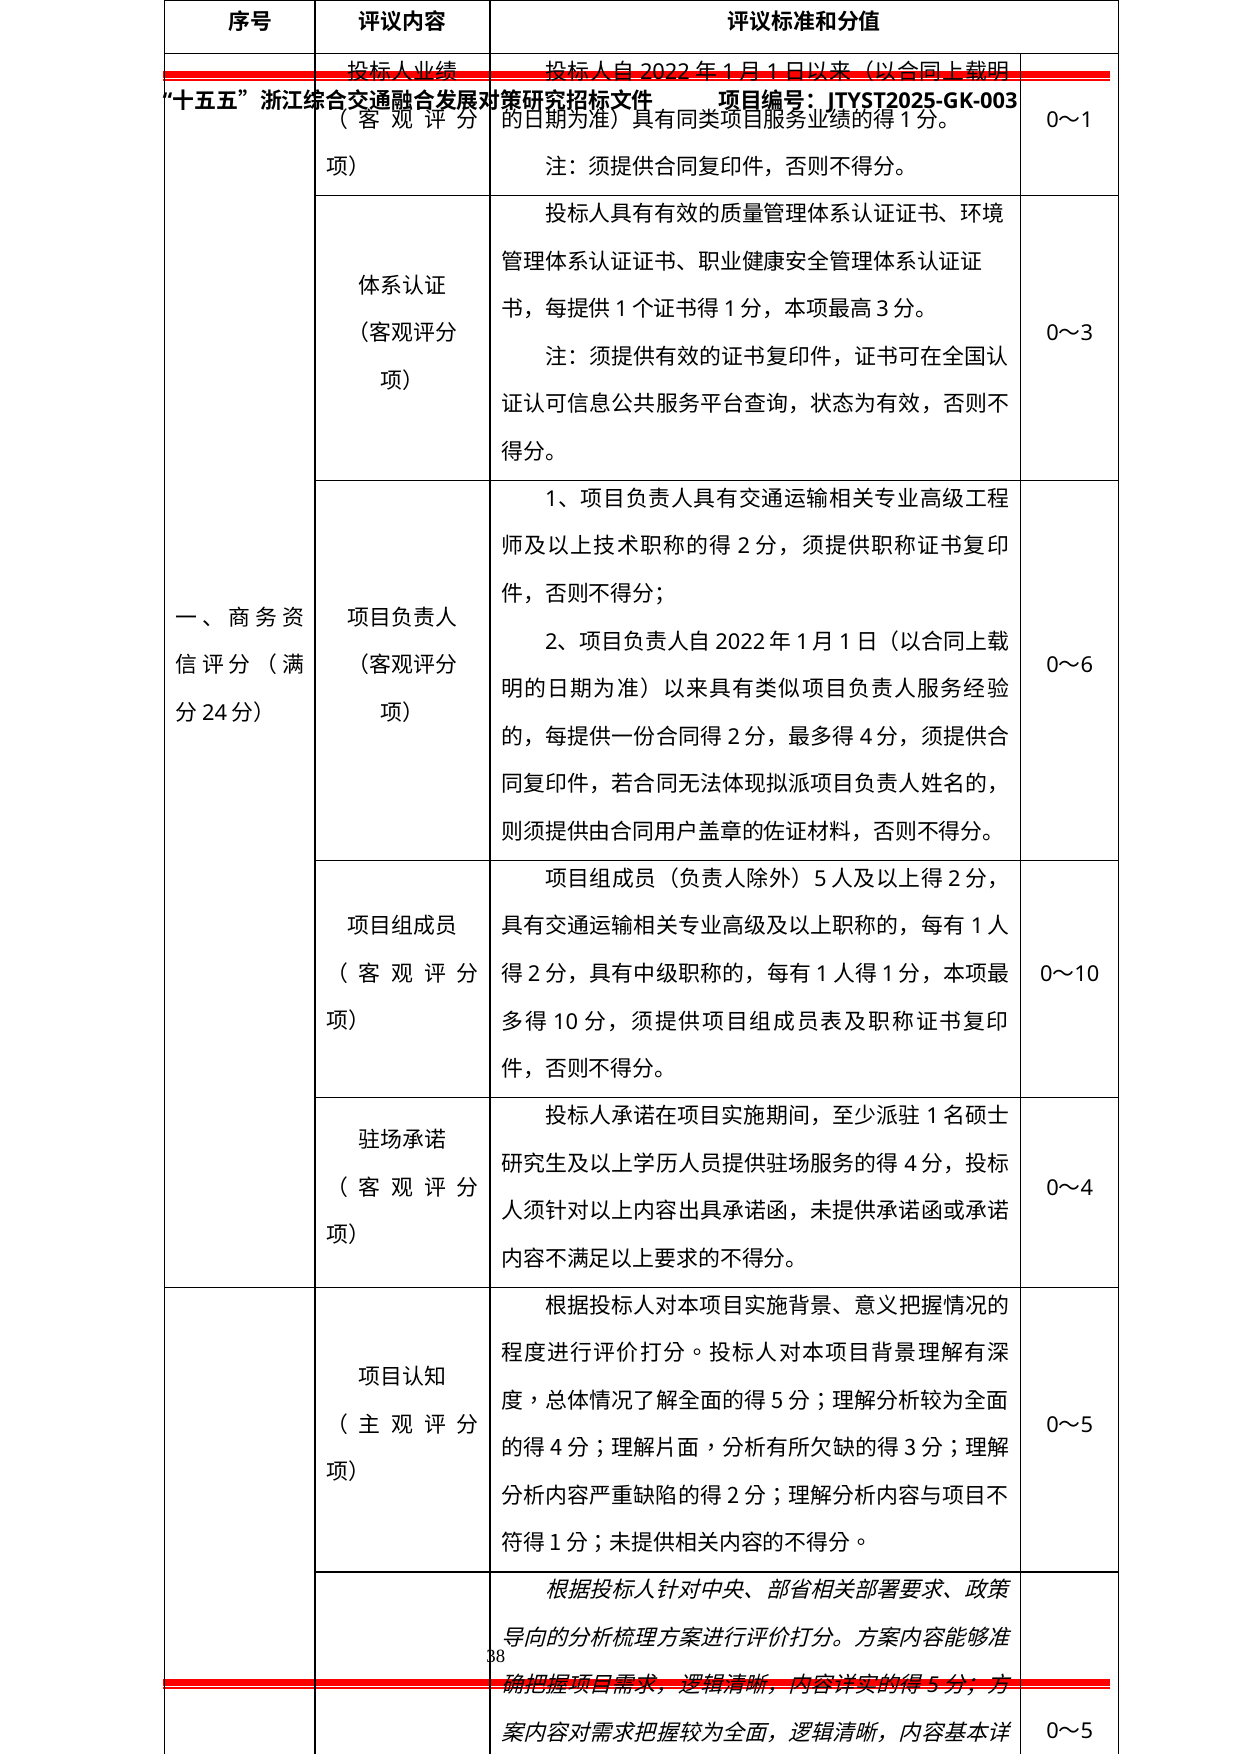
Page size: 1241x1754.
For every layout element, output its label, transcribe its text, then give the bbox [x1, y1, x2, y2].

table_cell 投标人业绩 （客观评分项） [316, 54, 489, 195]
table_header 评议标准和分值 [491, 1, 1118, 53]
table_cell 0～5 [1021, 1573, 1118, 1754]
table_cell 驻场承诺 （客观评分项） [316, 1098, 489, 1287]
table_cell 0～5 [1021, 1288, 1118, 1571]
table_cell 投标人自2022年1月1日以来（以合同上载明的日期为准）具有同类项目服务业绩的得1分。 注：须提供合同复印件，否则不得分。 [491, 54, 1020, 195]
table_cell 根据投标人对本项目实施背景、意义把握情况的程度进行评价打分。投标人对本项目背景理解有深度，总体情况了解全面的得5分；理解分析较为全面的得4分；理解片面，分析有所欠缺的得3分；理解分析内容严重缺陷的得2分；理解分析内容与项目不符得1分；未提供相关内容的不得分。 [491, 1288, 1020, 1571]
table_cell 一、商务资信评分（满分24分） [165, 54, 314, 1287]
table_cell 0～4 [1021, 1098, 1118, 1287]
table_cell 二、技术评分（满分66分） [165, 1288, 314, 1754]
table_cell 项目负责人 （客观评分项） [316, 481, 489, 860]
table_cell 投标人具有有效的质量管理体系认证证书、环境管理体系认证证书、职业健康安全管理体系认证证书，每提供1个证书得1分，本项最高3分。 注：须提供有效的证书复印件，证书可在全国认证认可信息公共服务平台查询，状态为有效，否则不得分。 [491, 196, 1020, 480]
table_cell 0～10 [1021, 861, 1118, 1097]
table_cell 根据投标人针对中央、部省相关部署要求、政策导向的分析梳理方案进行评价打分。方案内容能够准确把握项目需求，逻辑清晰，内容详实的得5分；方案内容对需求把握较为全面，逻辑清晰，内容基本详实的得4分；方案内容模糊，技术路线基本合理的得3分；方案内容严重缺陷的得2分；方案内容与项目不符得1分；未提供相关内容的不得分。 [491, 1573, 1020, 1754]
table_cell 0～6 [1021, 481, 1118, 860]
table_header 序号 [165, 1, 314, 53]
table_cell 体系认证 （客观评分项） [316, 196, 489, 480]
table_cell 项目组成员 （客观评分项） [316, 861, 489, 1097]
table_header 评议内容 [316, 1, 489, 53]
table_cell 0～3 [1021, 196, 1118, 480]
table_cell 1、项目负责人具有交通运输相关专业高级工程师及以上技术职称的得2分，须提供职称证书复印件，否则不得分； 2、项目负责人自2022年1月1日（以合同上载明的日期为准）以来具有类似项目负责人服务经验的，每提供一份合同得2分，最多得4分，须提供合同复印件，若合同无法体现拟派项目负责人姓名的，则须提供由合同用户盖章的佐证材料，否则不得分。 [491, 481, 1020, 860]
table_cell 项目认知 （主观评分项） [316, 1288, 489, 1571]
table_cell 投标人承诺在项目实施期间，至少派驻1名硕士研究生及以上学历人员提供驻场服务的得4分，投标人须针对以上内容出具承诺函，未提供承诺函或承诺内容不满足以上要求的不得分。 [491, 1098, 1020, 1287]
table_cell 项目组成员（负责人除外）5人及以上得2分，具有交通运输相关专业高级及以上职称的，每有1人得2分，具有中级职称的，每有1人得1分，本项最多得10分，须提供项目组成员表及职称证书复印件，否则不得分。 [491, 861, 1020, 1097]
table_cell 实施方案 （主观评分项） [316, 1573, 489, 1754]
table_cell 0～1 [1021, 54, 1118, 195]
